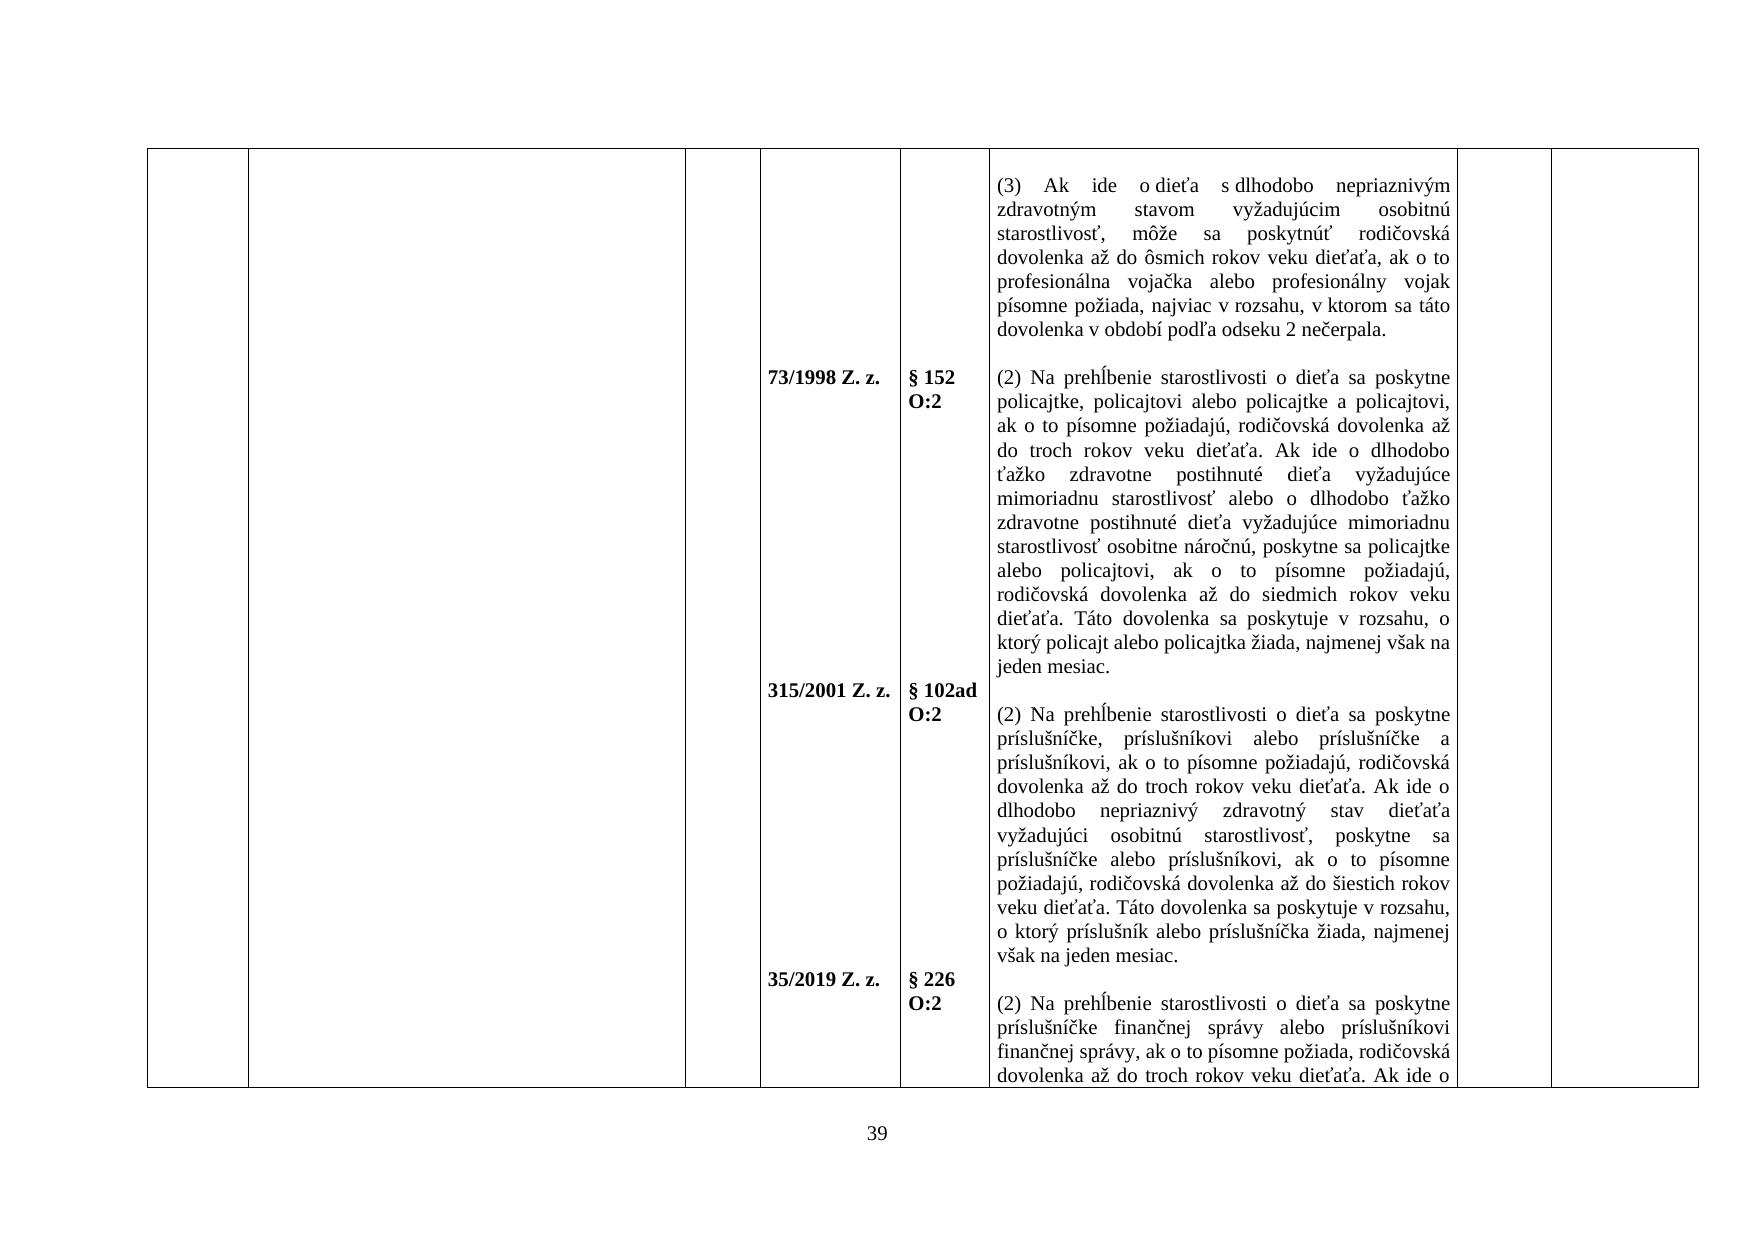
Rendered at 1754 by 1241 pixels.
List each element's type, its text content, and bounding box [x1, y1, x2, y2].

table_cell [761, 149, 900, 1087]
table_cell Ú [1458, 149, 1551, 1087]
table_cell N [686, 149, 760, 1087]
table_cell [1552, 149, 1698, 1087]
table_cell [249, 149, 685, 1087]
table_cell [901, 149, 989, 1087]
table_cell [990, 149, 1457, 1087]
